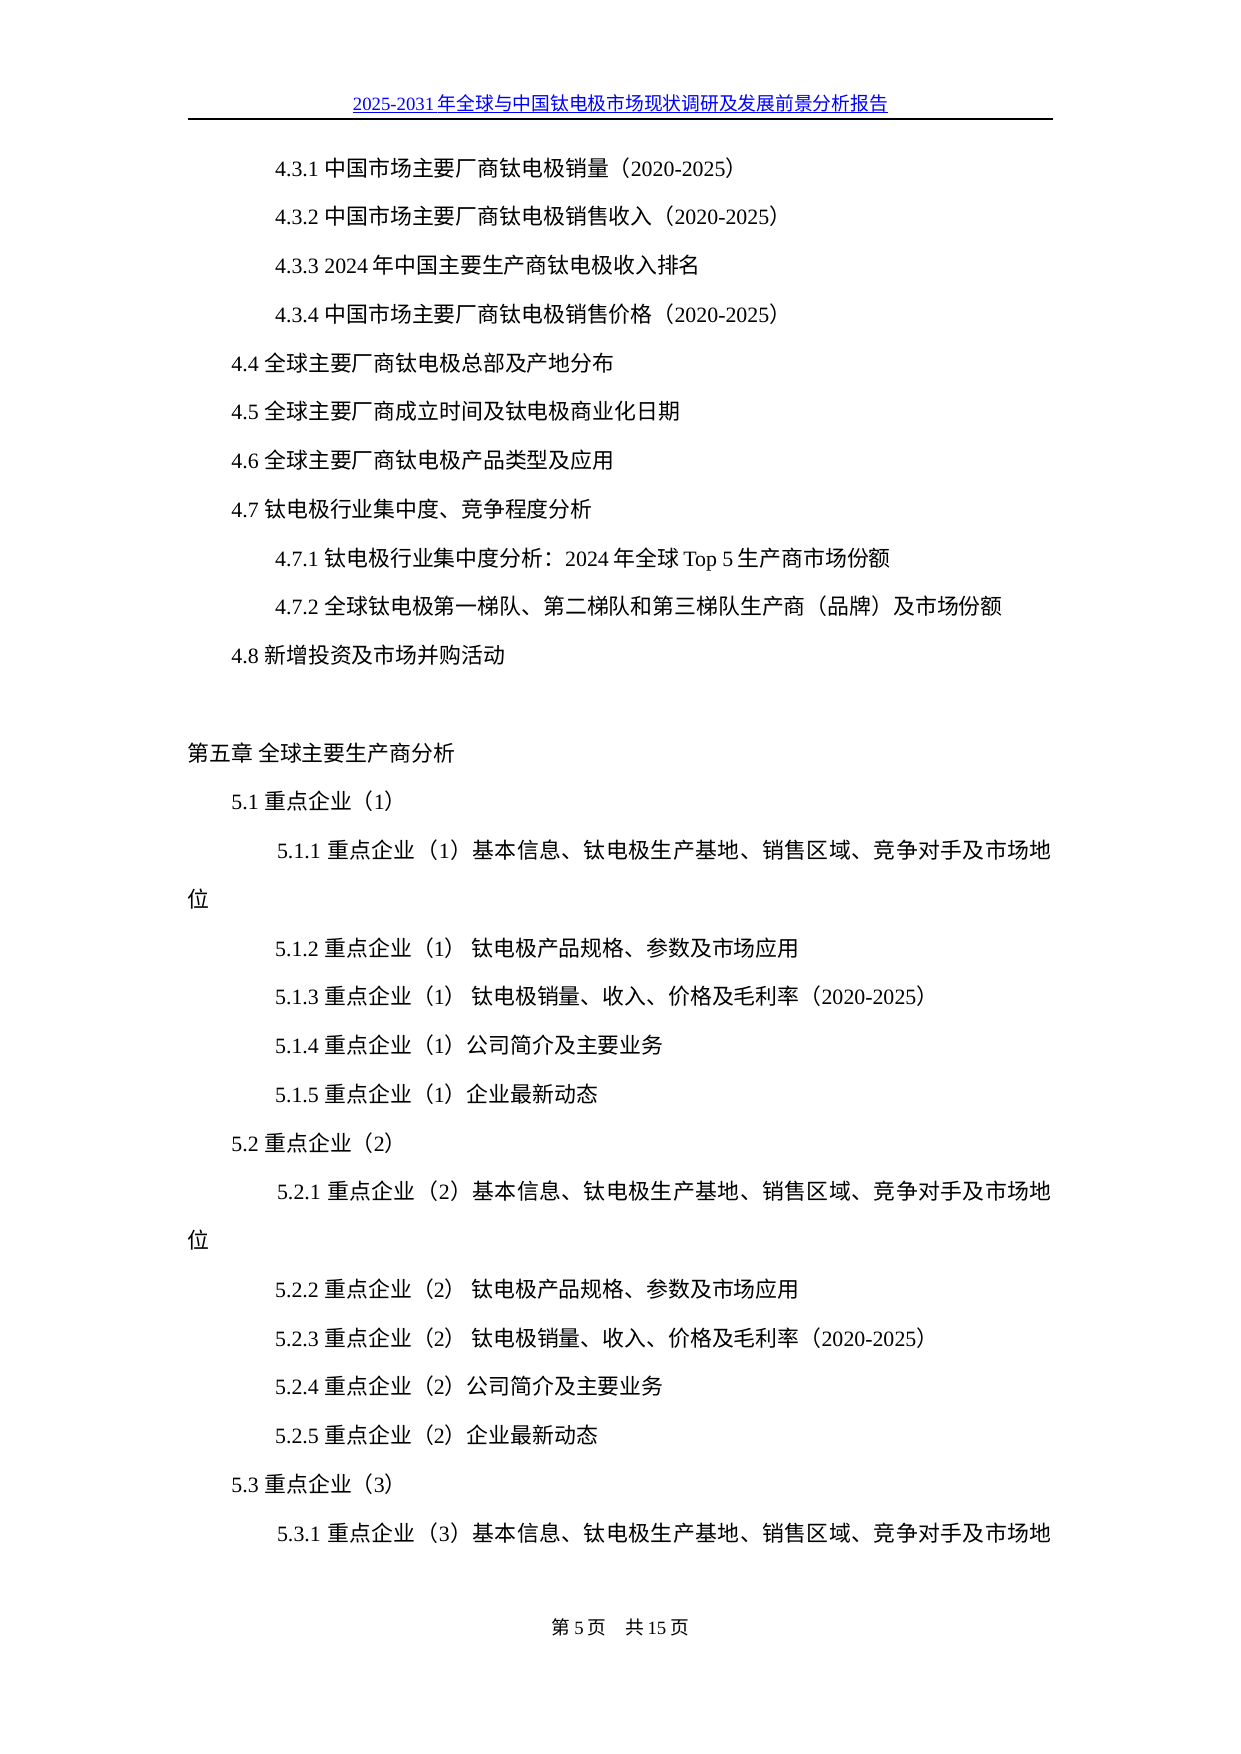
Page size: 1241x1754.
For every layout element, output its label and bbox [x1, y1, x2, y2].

text [187, 150, 1053, 1548]
